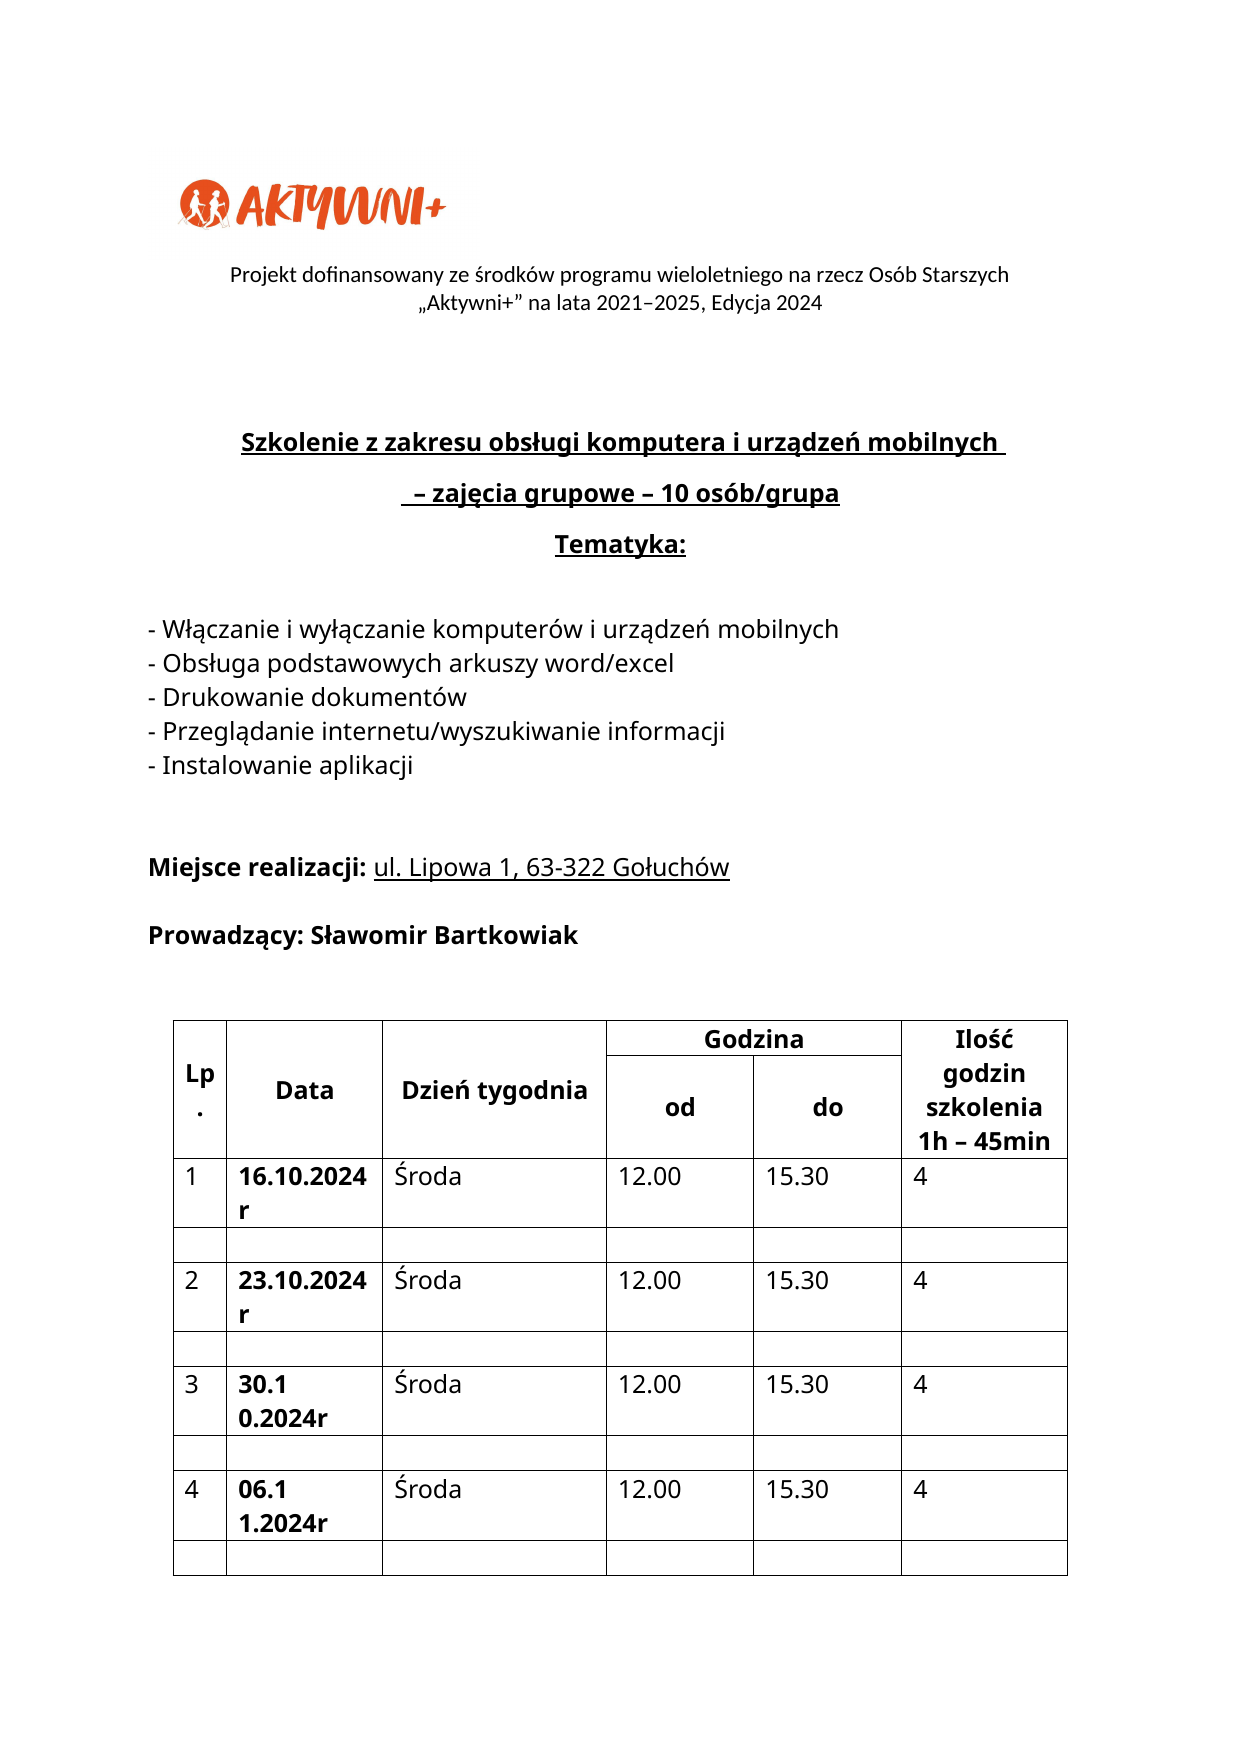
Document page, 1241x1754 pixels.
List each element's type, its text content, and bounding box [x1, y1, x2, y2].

table_cell Środa [383, 1471, 606, 1539]
table_cell Środa [383, 1159, 606, 1227]
table_cell 15.30 [754, 1471, 901, 1539]
text „Aktywni+” na lata 2021–2025, Edycja 2024 [148, 288, 1093, 316]
table_cell Środa [383, 1263, 606, 1331]
table_cell [902, 1228, 1067, 1262]
picture [147, 147, 481, 260]
table_cell Środa [383, 1367, 606, 1435]
table_cell 1 [174, 1159, 226, 1227]
table_cell [227, 1332, 382, 1366]
table_cell [383, 1436, 606, 1470]
text Miejsce realizacji: ul. Lipowa 1, 63-322 Gołuchów [148, 850, 1166, 884]
table_cell od [607, 1056, 753, 1157]
table_cell [902, 1436, 1067, 1470]
table_cell [754, 1436, 901, 1470]
table_cell 4 [174, 1471, 226, 1539]
table_cell 3 [174, 1367, 226, 1435]
text - Drukowanie dokumentów [148, 679, 1093, 714]
table_cell 12.00 [607, 1367, 753, 1435]
table_cell [174, 1332, 226, 1366]
table_header Dzień tygodnia [383, 1021, 606, 1157]
table_header Ilość godzin szkolenia 1h – 45min [902, 1021, 1067, 1157]
table_cell [754, 1541, 901, 1574]
table_cell [227, 1541, 382, 1574]
table_cell [383, 1332, 606, 1366]
table_cell [607, 1228, 753, 1262]
table_cell [607, 1332, 753, 1366]
text – zajęcia grupowe – 10 osób/grupa [148, 475, 1093, 509]
text Tematyka: [148, 526, 1093, 560]
table_cell [383, 1541, 606, 1574]
text - Instalowanie aplikacji [148, 748, 1093, 782]
table_cell [902, 1332, 1067, 1366]
table_cell [607, 1541, 753, 1574]
table_header Lp. [174, 1021, 226, 1157]
table_cell 12.00 [607, 1159, 753, 1227]
table_cell [174, 1436, 226, 1470]
table_cell [902, 1541, 1067, 1574]
table_cell 12.00 [607, 1263, 753, 1331]
table_cell 4 [902, 1471, 1067, 1539]
table_cell 2 [174, 1263, 226, 1331]
table_cell [227, 1436, 382, 1470]
table_cell 16.10.2024r [227, 1159, 382, 1227]
table_cell 4 [902, 1159, 1067, 1227]
table_cell [607, 1436, 753, 1470]
table_cell [754, 1332, 901, 1366]
table_header Data [227, 1021, 382, 1157]
text - Przeglądanie internetu/wyszukiwanie informacji [148, 714, 1093, 748]
table_cell 15.30 [754, 1263, 901, 1331]
table_cell 06.11.2024r [227, 1471, 382, 1539]
table_cell 4 [902, 1263, 1067, 1331]
table_cell do [754, 1056, 901, 1157]
text Projekt dofinansowany ze środków programu wieloletniego na rzecz Osób Starszych [148, 260, 1093, 288]
table_cell 23.10.2024r [227, 1263, 382, 1331]
table_cell [227, 1228, 382, 1262]
table_cell [174, 1228, 226, 1262]
table_cell 30.10.2024r [227, 1367, 382, 1435]
text - Obsługa podstawowych arkuszy word/excel [148, 646, 1093, 679]
table_cell [174, 1541, 226, 1574]
table_cell [383, 1228, 606, 1262]
text Szkolenie z zakresu obsługi komputera i urządzeń mobilnych [148, 424, 1093, 458]
table_header Godzina [607, 1021, 901, 1055]
table_cell [754, 1228, 901, 1262]
table_cell 4 [902, 1367, 1067, 1435]
table_cell 15.30 [754, 1159, 901, 1227]
table_cell 12.00 [607, 1471, 753, 1539]
text Prowadzący: Sławomir Bartkowiak [148, 918, 1093, 952]
text - Włączanie i wyłączanie komputerów i urządzeń mobilnych [148, 611, 1093, 646]
table_cell 15.30 [754, 1367, 901, 1435]
